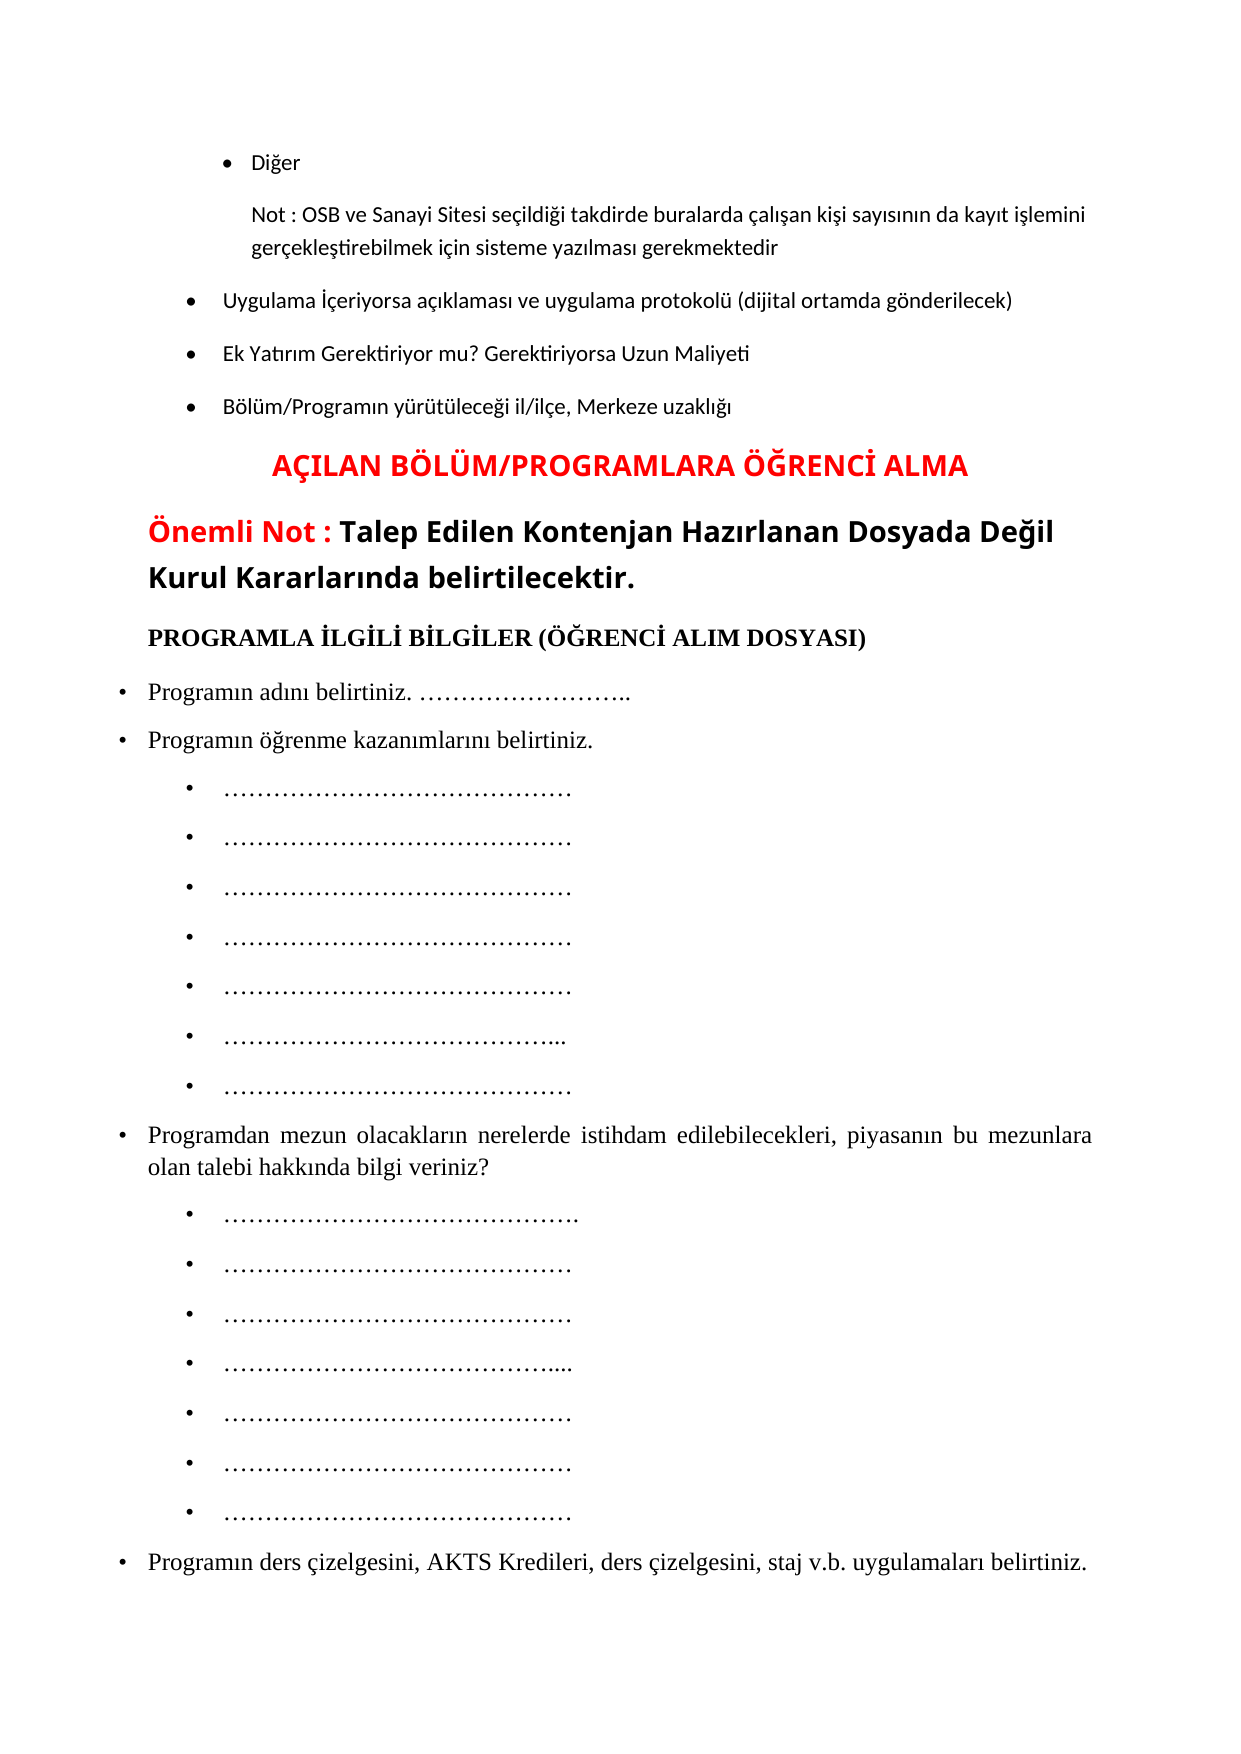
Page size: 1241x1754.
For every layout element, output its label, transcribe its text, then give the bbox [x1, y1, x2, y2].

list …………………………………… [185, 872, 1093, 901]
list ……………………………………. [185, 1199, 1093, 1228]
text PROGRAMLA İLGİLİ BİLGİLER (ÖĞRENCİ ALIM DOSYASI) [148, 623, 1093, 652]
text Not : OSB ve Sanayi Sitesi seçildiği takdirde buralarda çalışan kişi sayısının da kayıt işlemini gerçekleştirebilmek için sisteme yazılması gerekmektedir [251, 201, 1093, 261]
list Programdan mezun olacakların nerelerde istihdam edilebilecekleri, piyasanın bu mezunlara olan talebi hakkında bilgi veriniz? [118, 1121, 1093, 1180]
list …………………………………... [185, 1021, 1093, 1050]
list Programın öğrenme kazanımlarını belirtiniz. [118, 725, 1093, 754]
list …………………………………… [185, 1497, 1093, 1526]
list Programın adını belirtiniz. …………………….. [118, 677, 1093, 706]
list …………………………………… [185, 1398, 1093, 1427]
list ………………………………….... [185, 1348, 1093, 1377]
list …………………………………… [185, 971, 1093, 1000]
list …………………………………… [185, 1071, 1093, 1099]
list …………………………………… [185, 822, 1093, 851]
list Uygulama İçeriyorsa açıklaması ve uygulama protokolü (dijital ortamda gönderilecek) [185, 286, 1093, 314]
list …………………………………… [185, 773, 1093, 801]
list Ek Yatırım Gerektiriyor mu? Gerektiriyorsa Uzun Maliyeti [185, 339, 1093, 367]
list …………………………………… [185, 922, 1093, 951]
list …………………………………… [185, 1448, 1093, 1476]
list Bölüm/Programın yürütüleceği il/ilçe, Merkeze uzaklığı [185, 392, 1093, 420]
list …………………………………… [185, 1249, 1093, 1278]
text AÇILAN BÖLÜM/PROGRAMLARA ÖĞRENCİ ALMA [148, 445, 1093, 484]
text Önemli Not : Talep Edilen Kontenjan Hazırlanan Dosyada Değil Kurul Kararlarında belirtilecektir. [148, 511, 1093, 597]
list Diğer [221, 148, 1093, 176]
list …………………………………… [185, 1299, 1093, 1327]
list Programın ders çizelgesini, AKTS Kredileri, ders çizelgesini, staj v.b. uygulamaları belirtiniz. [118, 1547, 1093, 1576]
